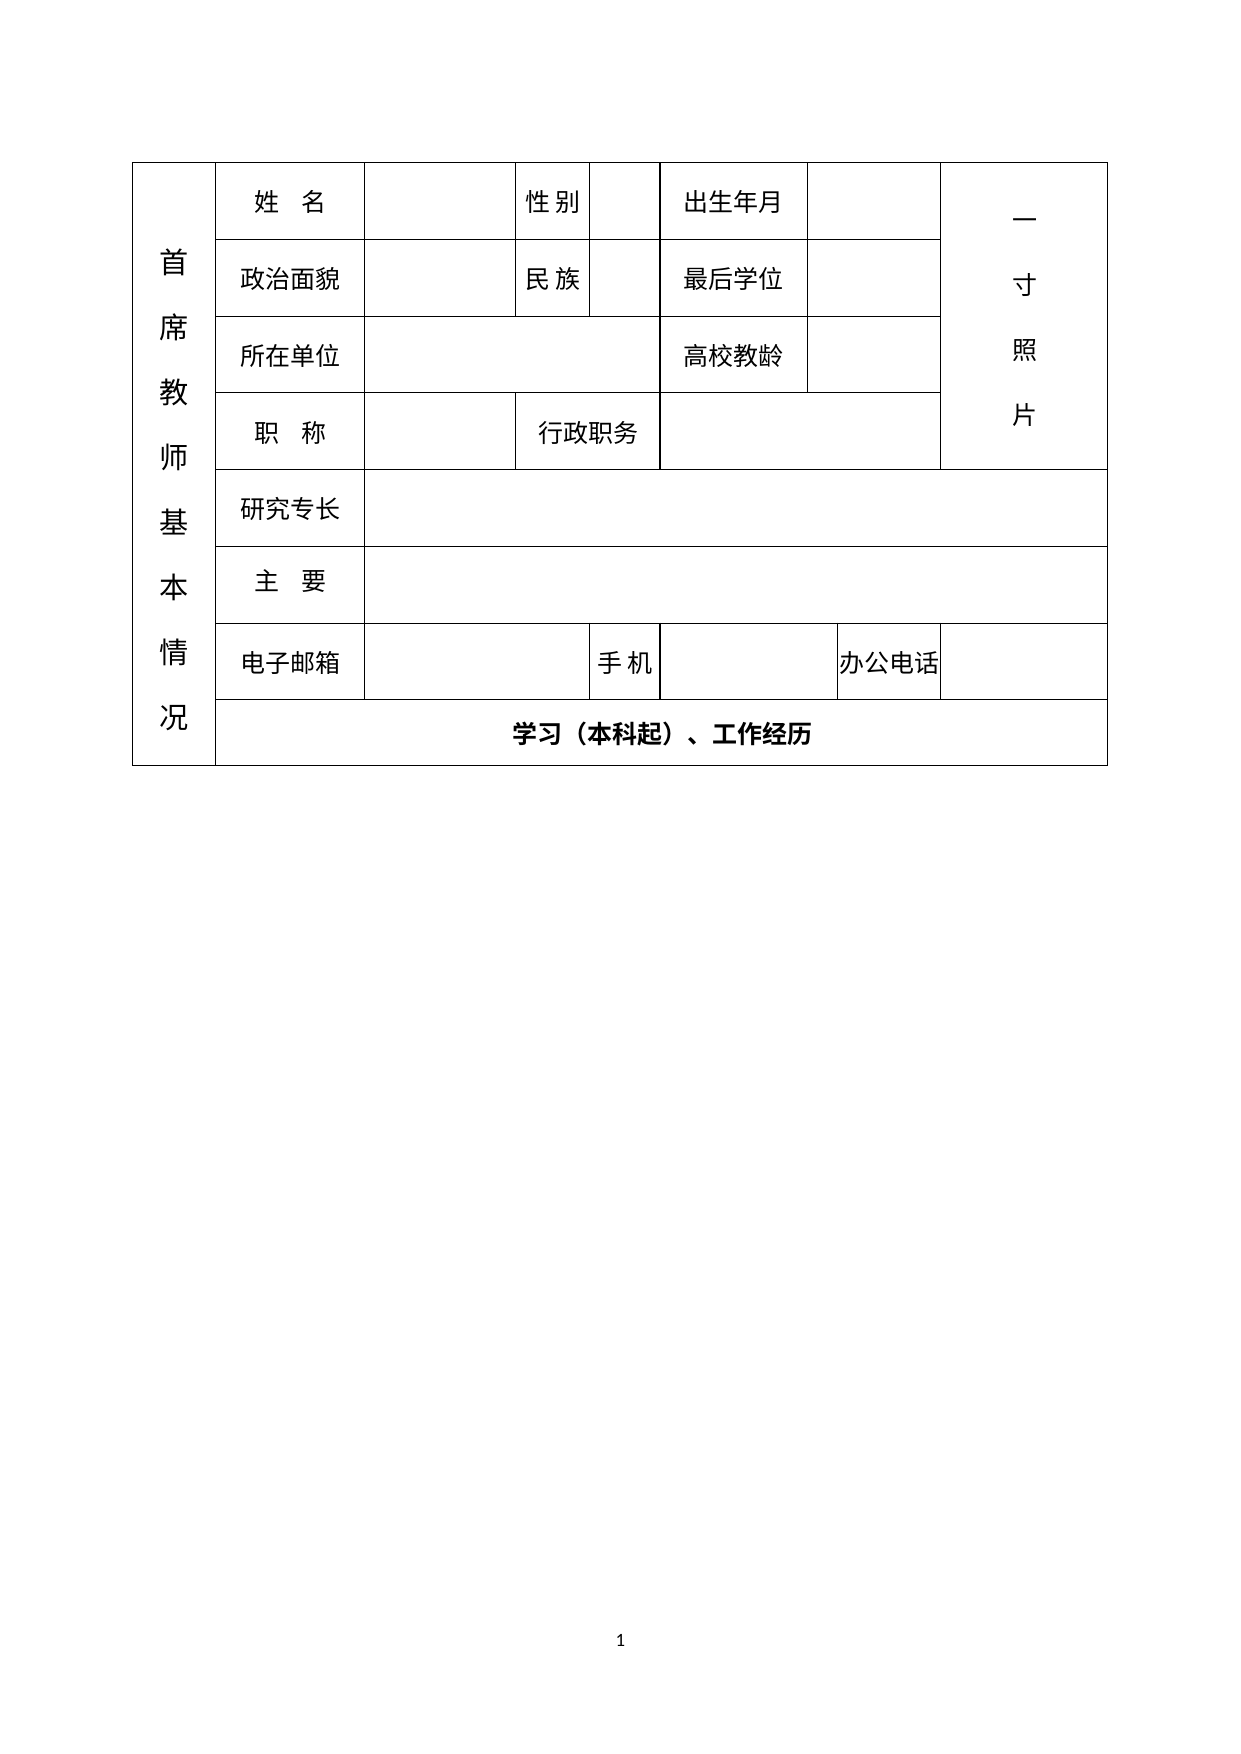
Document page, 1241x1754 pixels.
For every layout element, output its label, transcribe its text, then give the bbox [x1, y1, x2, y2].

table_cell [661, 624, 837, 699]
table_cell [808, 317, 940, 392]
table_header 出生年月 [661, 163, 807, 239]
table_cell [365, 393, 515, 469]
table_header [808, 163, 940, 239]
table_header 首 席 教 师 基 本 情 况 [133, 163, 215, 765]
table_cell [661, 393, 940, 469]
table_cell 办公电话 [838, 624, 940, 699]
table_cell [365, 624, 589, 699]
table_header 性 别 [516, 163, 589, 239]
table_cell 手 机 [590, 624, 659, 699]
table_cell 职 称 [216, 393, 364, 469]
table_cell 行政职务 [516, 393, 659, 469]
table_header [365, 163, 515, 239]
table_cell [365, 317, 659, 392]
table_cell 最后学位 [661, 240, 807, 316]
table_cell 高校教龄 [661, 317, 807, 392]
table_cell [365, 470, 1107, 546]
table_cell 研究专长 [216, 470, 364, 546]
table_cell [808, 240, 940, 316]
table_cell 所在单位 [216, 317, 364, 392]
table_cell [365, 547, 1107, 623]
table_cell [590, 240, 659, 316]
table_cell 电子邮箱 [216, 624, 364, 699]
table_cell 政治面貌 [216, 240, 364, 316]
table_cell 主 要 社会兼职 [216, 547, 364, 623]
table_cell [941, 624, 1107, 699]
table_header 一 寸 照 片 [941, 163, 1107, 469]
table_header [590, 163, 659, 239]
table_header 姓 名 [216, 163, 364, 239]
table_cell 学习（本科起）、工作经历 [216, 700, 1107, 765]
table_cell 民 族 [516, 240, 589, 316]
table_cell [365, 240, 515, 316]
